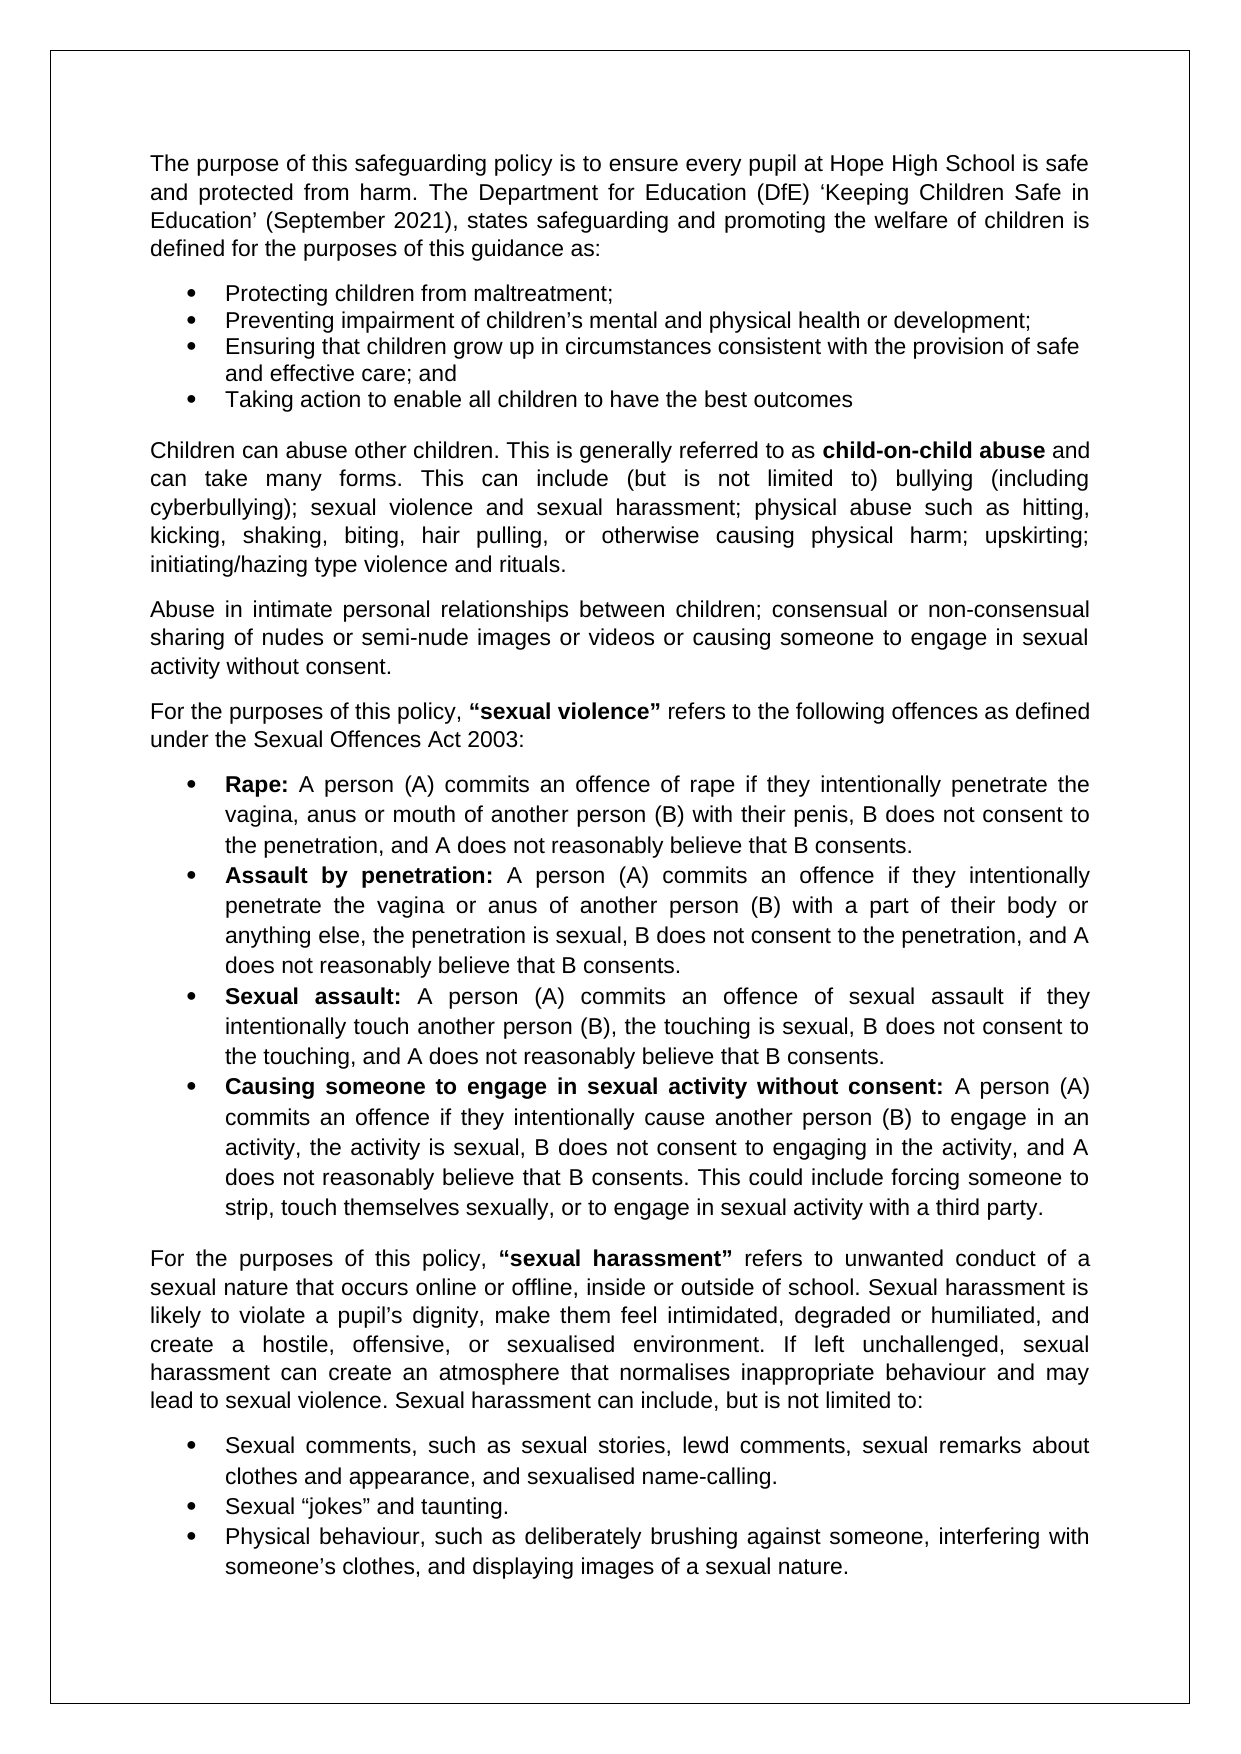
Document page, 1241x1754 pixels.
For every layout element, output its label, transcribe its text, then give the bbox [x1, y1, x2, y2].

list Ensuring that children grow up in circumstances consistent with the provision of safe and effective care; and [187, 333, 1090, 386]
list Sexual comments, such as sexual stories, lewd comments, sexual remarks about clothes and appearance, and sexualised name-calling. [187, 1432, 1090, 1489]
list Protecting children from maltreatment; [187, 280, 1090, 307]
list Sexual “jokes” and taunting. [187, 1493, 1090, 1519]
list Taking action to enable all children to have the best outcomes [187, 386, 1090, 412]
list Causing someone to engage in sexual activity without consent: A person (A) commits an offence if they intentionally cause another person (B) to engage in an activity, the activity is sexual, B does not consent to engaging in the activity, and A does not reasonably believe that B consents. This could include forcing someone to strip, touch themselves sexually, or to engage in sexual activity with a third party. [187, 1073, 1090, 1221]
text Abuse in intimate personal relationships between children; consensual or non-consensual sharing of nudes or semi-nude images or videos or causing someone to engage in sexual activity without consent. [150, 596, 1090, 679]
list Physical behaviour, such as deliberately brushing against someone, interfering with someone’s clothes, and displaying images of a sexual nature. [187, 1523, 1090, 1580]
list Rape: A person (A) commits an offence of rape if they intentionally penetrate the vagina, anus or mouth of another person (B) with their penis, B does not consent to the penetration, and A does not reasonably believe that B consents. [187, 771, 1090, 858]
text For the purposes of this policy, “sexual violence” refers to the following offences as defined under the Sexual Offences Act 2003: [150, 698, 1090, 752]
text Children can abuse other children. This is generally referred to as child-on-child abuse and can take many forms. This can include (but is not limited to) bullying (including cyberbullying); sexual violence and sexual harassment; physical abuse such as hitting, kicking, shaking, biting, hair pulling, or otherwise causing physical harm; upskirting; initiating/hazing type violence and rituals. [150, 437, 1090, 577]
text For the purposes of this policy, “sexual harassment” refers to unwanted conduct of a sexual nature that occurs online or offline, inside or outside of school. Sexual harassment is likely to violate a pupil’s dignity, make them feel intimidated, degraded or humiliated, and create a hostile, offensive, or sexualised environment. If left unchallenged, sexual harassment can create an atmosphere that normalises inappropriate behaviour and may lead to sexual violence. Sexual harassment can include, but is not limited to: [150, 1245, 1090, 1414]
list Preventing impairment of children’s mental and physical health or development; [187, 307, 1090, 333]
list Sexual assault: A person (A) commits an offence of sexual assault if they intentionally touch another person (B), the touching is sexual, B does not consent to the touching, and A does not reasonably believe that B consents. [187, 983, 1090, 1069]
text The purpose of this safeguarding policy is to ensure every pupil at Hope High School is safe and protected from harm. The Department for Education (DfE) ‘Keeping Children Safe in Education’ (September 2021), states safeguarding and promoting the welfare of children is defined for the purposes of this guidance as: [150, 150, 1090, 262]
list Assault by penetration: A person (A) commits an offence if they intentionally penetrate the vagina or anus of another person (B) with a part of their body or anything else, the penetration is sexual, B does not consent to the penetration, and A does not reasonably believe that B consents. [187, 862, 1090, 979]
